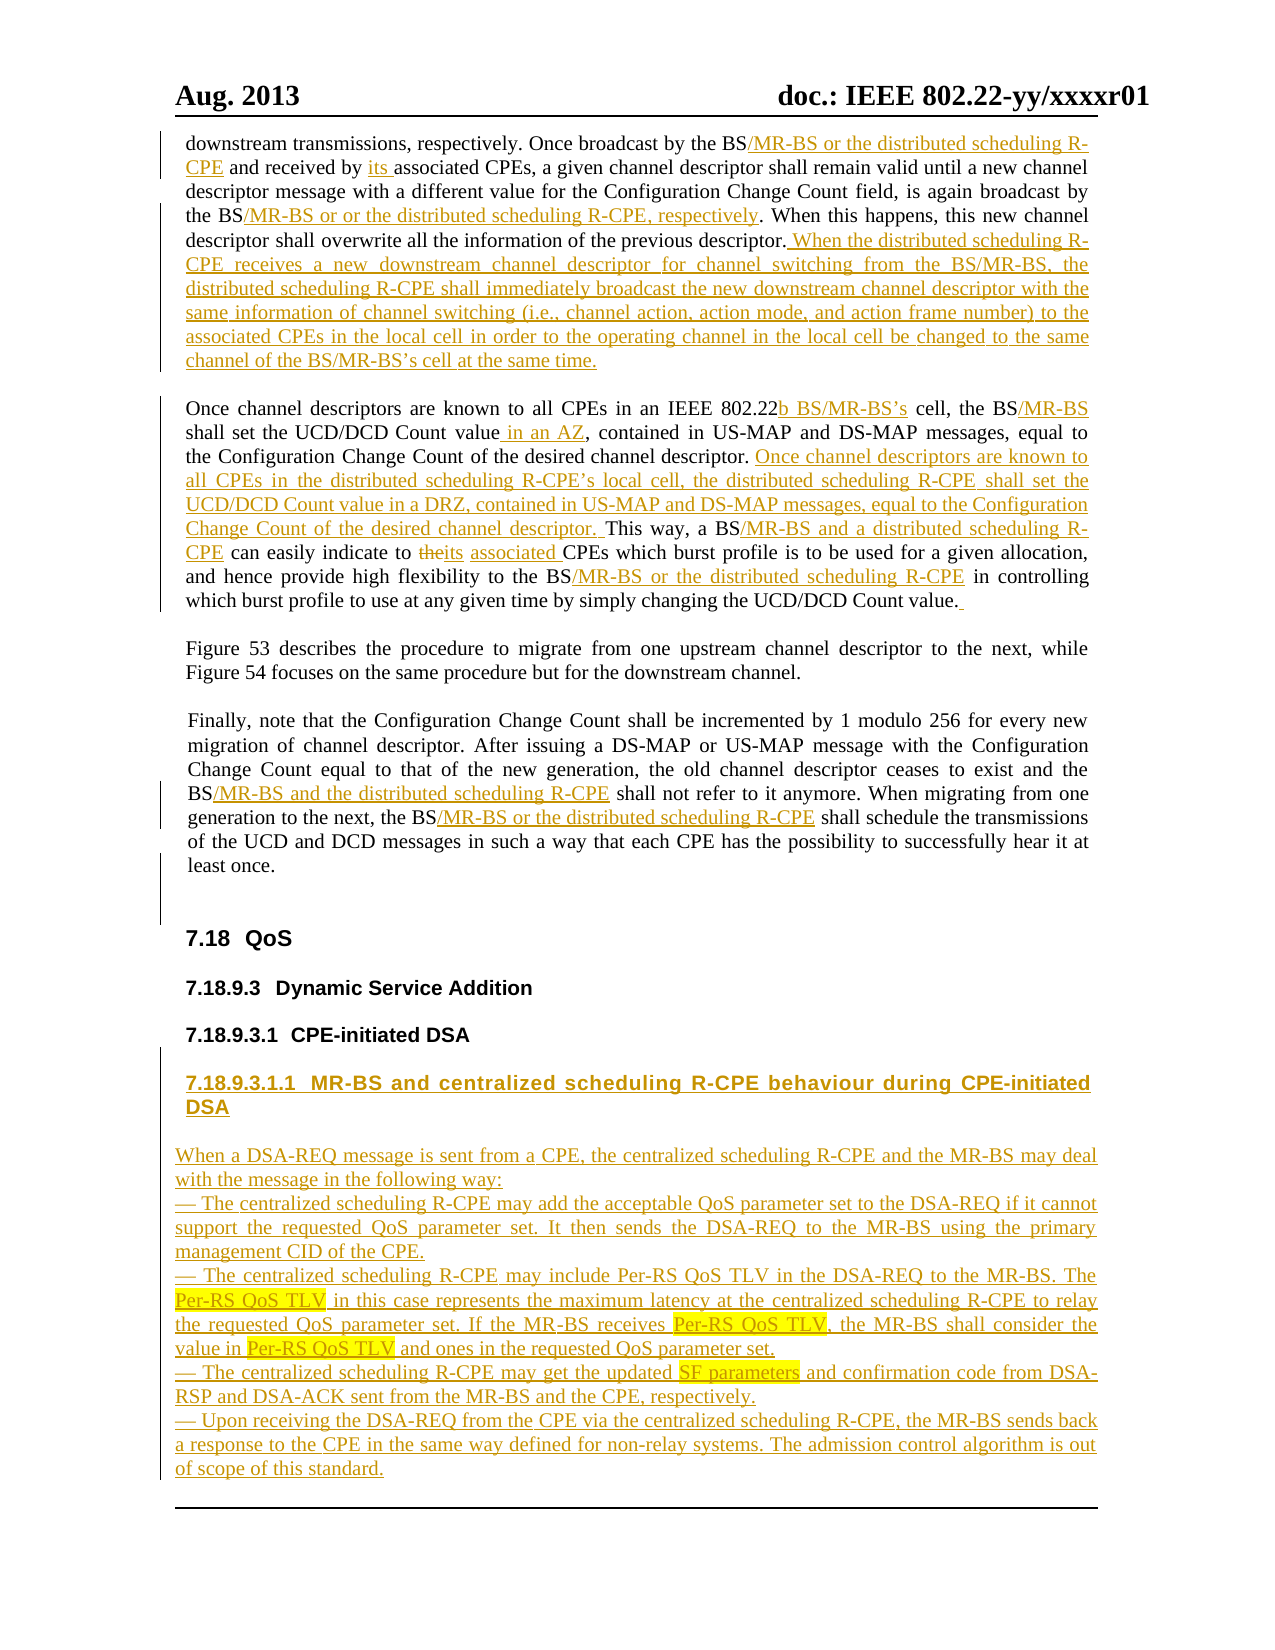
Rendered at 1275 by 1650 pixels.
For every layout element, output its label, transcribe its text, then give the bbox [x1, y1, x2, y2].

text Figure 53 describes the procedure to migrate from one upstream channel descriptor to the next, while Figure 54 focuses on the same procedure but for the downstream channel. [185, 636, 1089, 684]
text Once channel descriptors are known to all CPEs in an IEEE 802.22 cell, the BSshall set the UCD/DCD Count value, contained in US-MAP and DS-MAP messages, equal to the Configuration Change Count of the desired channel descriptor. This way, a BS can easily indicate to CPEs which burst profile is to be used for a given allocation, and hence provide high flexibility to the BS in controlling which burst profile to use at any given time by simply changing the UCD/DCD Count value. [185, 490, 1089, 612]
text 7.18.9.3.1 CPE-initiated DSA [185, 1023, 804, 1047]
text Once channel descriptors are known to all CPEs in an IEEE 802.22 cell, the BSshall set the UCD/DCD Count value, contained in US-MAP and DS-MAP messages, equal to the Configuration Change Count of the desired channel descriptor. This way, a BS can easily indicate to CPEs which burst profile is to be used for a given allocation, and hence provide high flexibility to the BS in controlling which burst profile to use at any given time by simply changing the UCD/DCD Count value. [185, 396, 1089, 489]
text 7.18.9.3 Dynamic Service Addition [185, 975, 804, 999]
text 7.18 QoS [185, 925, 296, 951]
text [185, 131, 1089, 272]
text Finally, note that the Configuration Change Count shall be incremented by 1 modulo 256 for every new migration of channel descriptor. After issuing a DS-MAP or US-MAP message with the Configuration Change Count equal to that of the new generation, the old channel descriptor ceases to exist and the BS shall not refer to it anymore. When migrating from one generation to the next, the BS shall schedule the transmissions of the UCD and DCD messages in such a way that each CPE has the possibility to successfully hear it at least once. [187, 708, 1089, 877]
